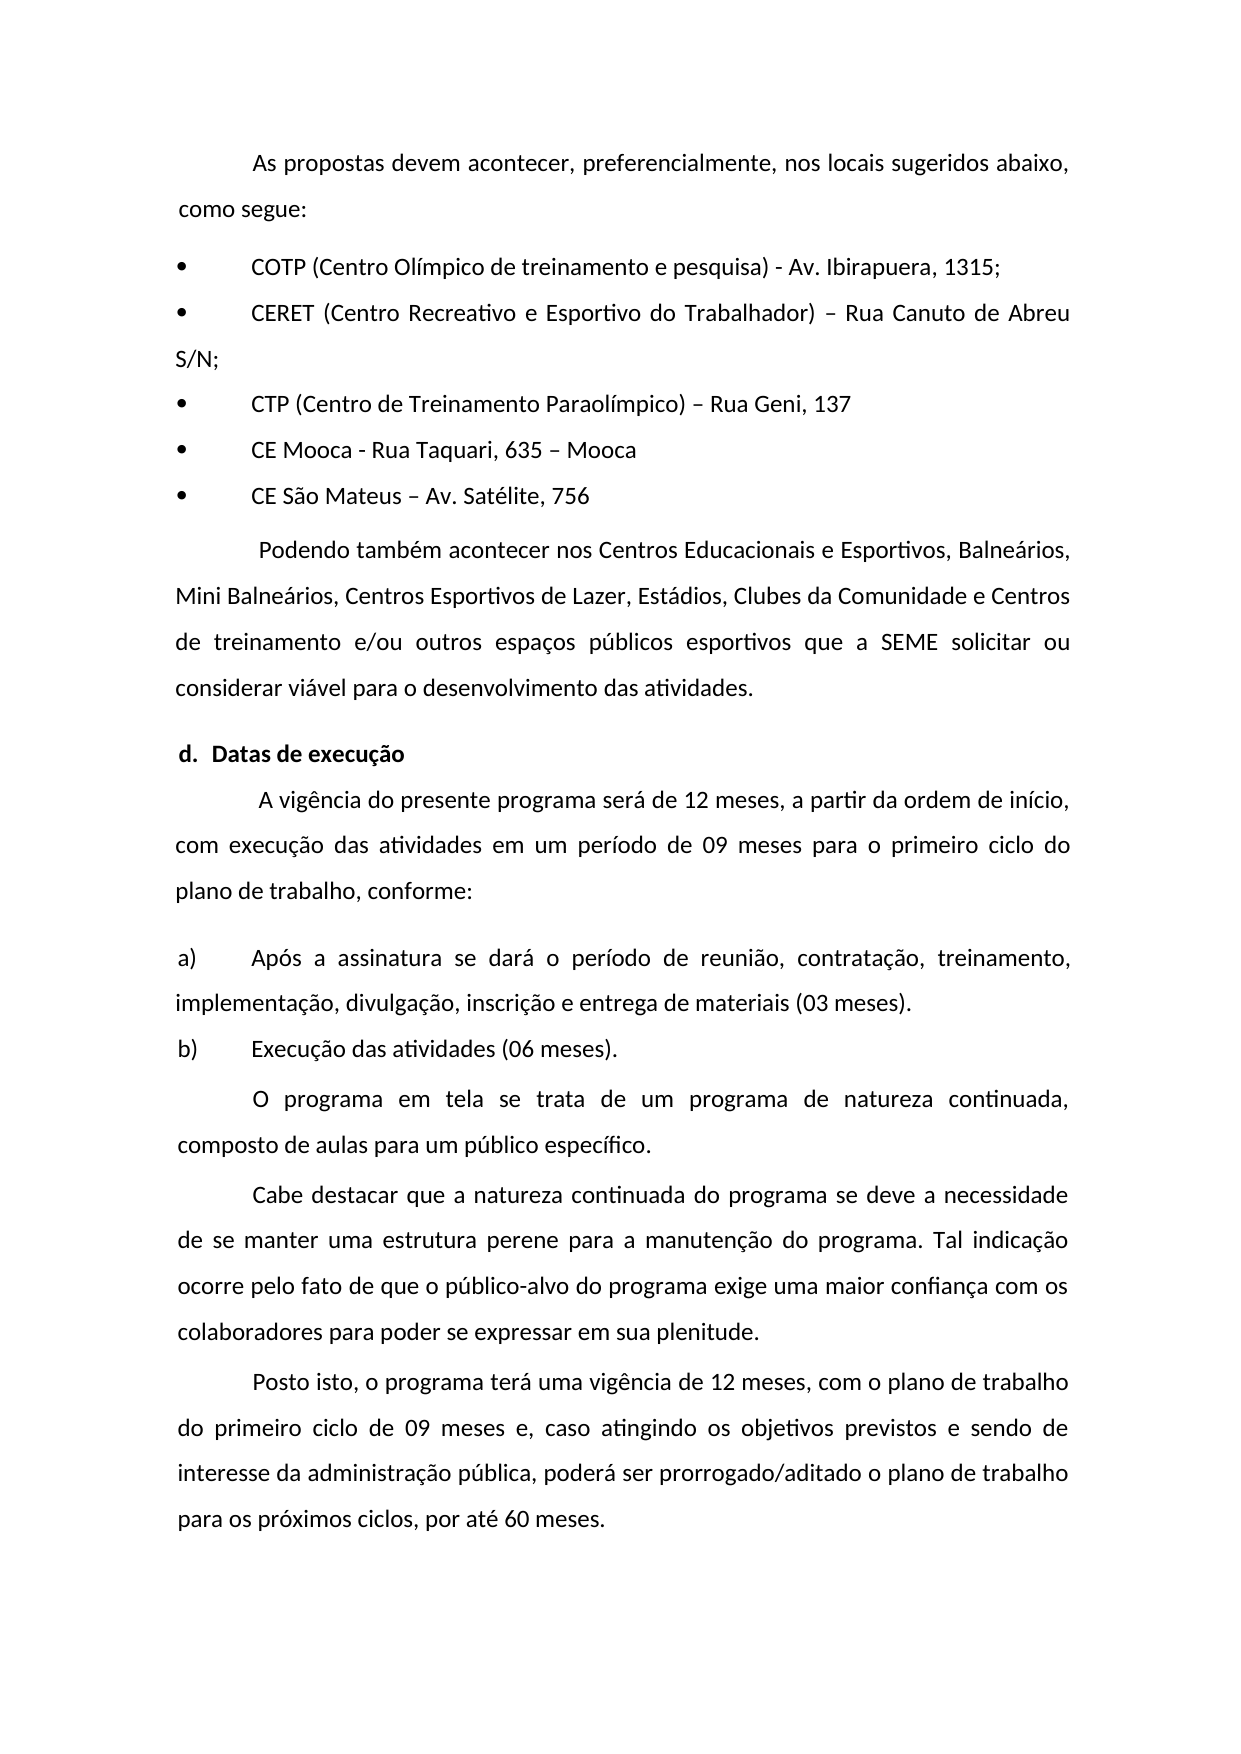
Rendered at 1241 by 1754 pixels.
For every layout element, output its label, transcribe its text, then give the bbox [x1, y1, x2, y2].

text Podendo também acontecer nos Centros Educacionais e Esportivos, Balneários, Mini Balneários, Centros Esportivos de Lazer, Estádios, Clubes da Comunidade e Centros de treinamento e/ou outros espaços públicos esportivos que a SEME solicitar ou considerar viável para o desenvolvimento das atividades. [175, 534, 1071, 702]
text Posto isto, o programa terá uma vigência de 12 meses, com o plano de trabalho do primeiro ciclo de 09 meses e, caso atingindo os objetivos previstos e sendo de interesse da administração pública, poderá ser prorrogado/aditado o plano de trabalho para os próximos ciclos, por até 60 meses. [177, 1366, 1069, 1534]
list Execução das atividades (06 meses). [175, 1033, 1071, 1064]
text Cabe destacar que a natureza continuada do programa se deve a necessidade de se manter uma estrutura perene para a manutenção do programa. Tal indicação ocorre pelo fato de que o público-alvo do programa exige uma maior confiança com os colaboradores para poder se expressar em sua plenitude. [177, 1179, 1069, 1347]
text As propostas devem acontecer, preferencialmente, nos locais sugeridos abaixo, como segue: [178, 148, 1069, 224]
text A vigência do presente programa será de 12 meses, a partir da ordem de início, com execução das atividades em um período de 09 meses para o primeiro ciclo do plano de trabalho, conforme: [175, 784, 1071, 906]
list CTP (Centro de Treinamento Paraolímpico) – Rua Geni, 137 [175, 388, 1071, 419]
list COTP (Centro Olímpico de treinamento e pesquisa) - Av. Ibirapuera, 1315; [175, 251, 1071, 282]
subtitle d. Datas de execução [177, 738, 1071, 768]
text O programa em tela se trata de um programa de natureza continuada, composto de aulas para um público específico. [177, 1083, 1069, 1159]
list CE São Mateus – Av. Satélite, 756 [175, 480, 1071, 510]
list CE Mooca - Rua Taquari, 635 – Mooca [175, 434, 1071, 465]
list CERET (Centro Recreativo e Esportivo do Trabalhador) – Rua Canuto de Abreu S/N; [175, 297, 1071, 373]
list Após a assinatura se dará o período de reunião, contratação, treinamento, implementação, divulgação, inscrição e entrega de materiais (03 meses). [175, 942, 1071, 1018]
